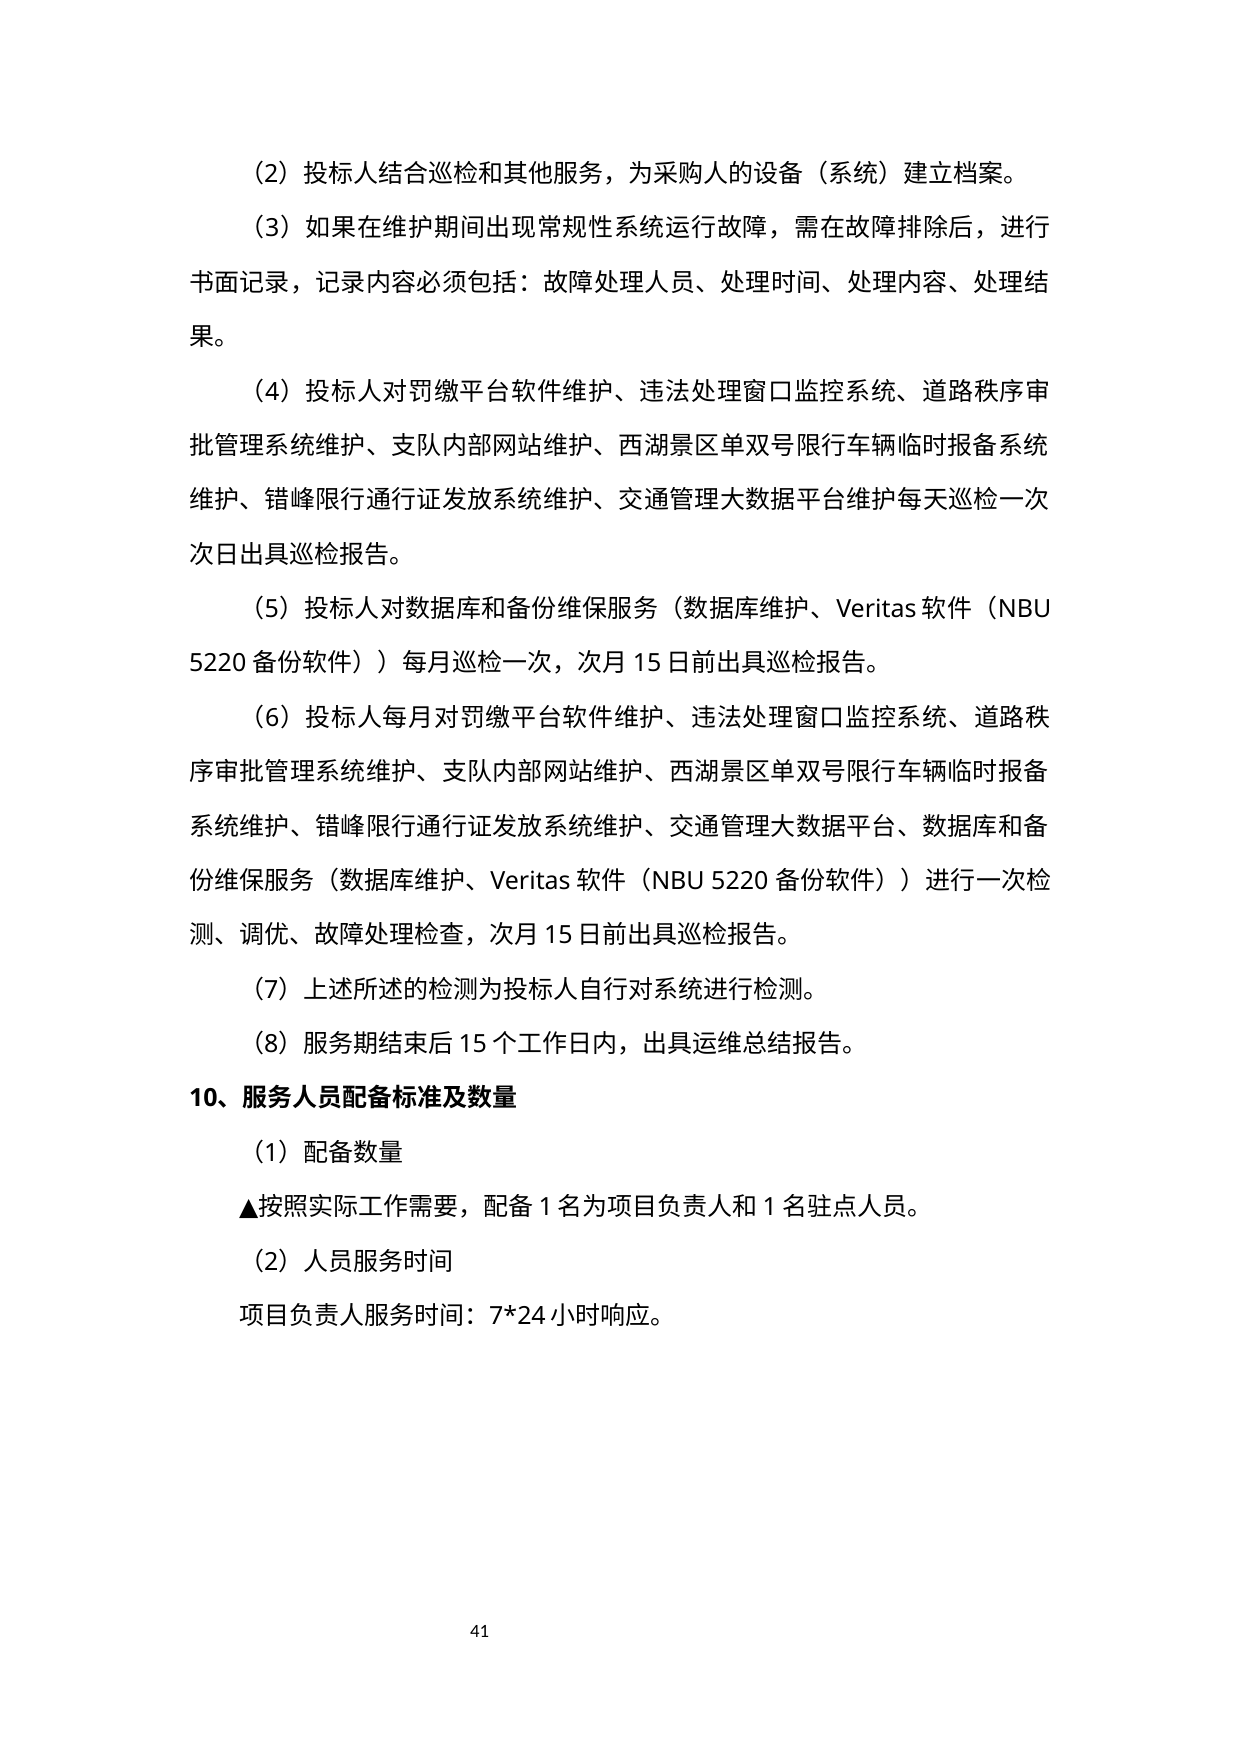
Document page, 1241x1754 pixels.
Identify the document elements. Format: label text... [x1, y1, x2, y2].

text （1）配备数量 [189, 1132, 1051, 1168]
text （5）投标人对数据库和备份维保服务（数据库维护、Veritas软件（NBU 5220 备份软件））每月巡检一次，次月15日前出具巡检报告。 [189, 588, 1051, 679]
text （2）投标人结合巡检和其他服务，为采购人的设备（系统）建立档案。 [189, 153, 1051, 190]
text （6）投标人每月对罚缴平台软件维护、违法处理窗口监控系统、道路秩序审批管理系统维护、支队内部网站维护、西湖景区单双号限行车辆临时报备系统维护、错峰限行通行证发放系统维护、交通管理大数据平台、数据库和备份维保服务（数据库维护、Veritas软件（NBU 5220 备份软件））进行一次检测、调优、故障处理检查，次月15日前出具巡检报告。 [189, 697, 1051, 951]
text （4）投标人对罚缴平台软件维护、违法处理窗口监控系统、道路秩序审批管理系统维护、支队内部网站维护、西湖景区单双号限行车辆临时报备系统维护、错峰限行通行证发放系统维护、交通管理大数据平台维护每天巡检一次，次日出具巡检报告。 [189, 371, 1051, 570]
text （8）服务期结束后15个工作日内，出具运维总结报告。 [189, 1023, 1051, 1060]
text （2）人员服务时间 [189, 1241, 1051, 1277]
text 项目负责人服务时间：7*24小时响应。 [189, 1295, 1051, 1332]
text ▲按照实际工作需要，配备1名为项目负责人和1名驻点人员。 [189, 1187, 1051, 1223]
text 10、服务人员配备标准及数量 [189, 1078, 1051, 1114]
text （7）上述所述的检测为投标人自行对系统进行检测。 [189, 969, 1051, 1005]
text （3）如果在维护期间出现常规性系统运行故障，需在故障排除后，进行书面记录，记录内容必须包括：故障处理人员、处理时间、处理内容、处理结果。 [189, 208, 1051, 353]
